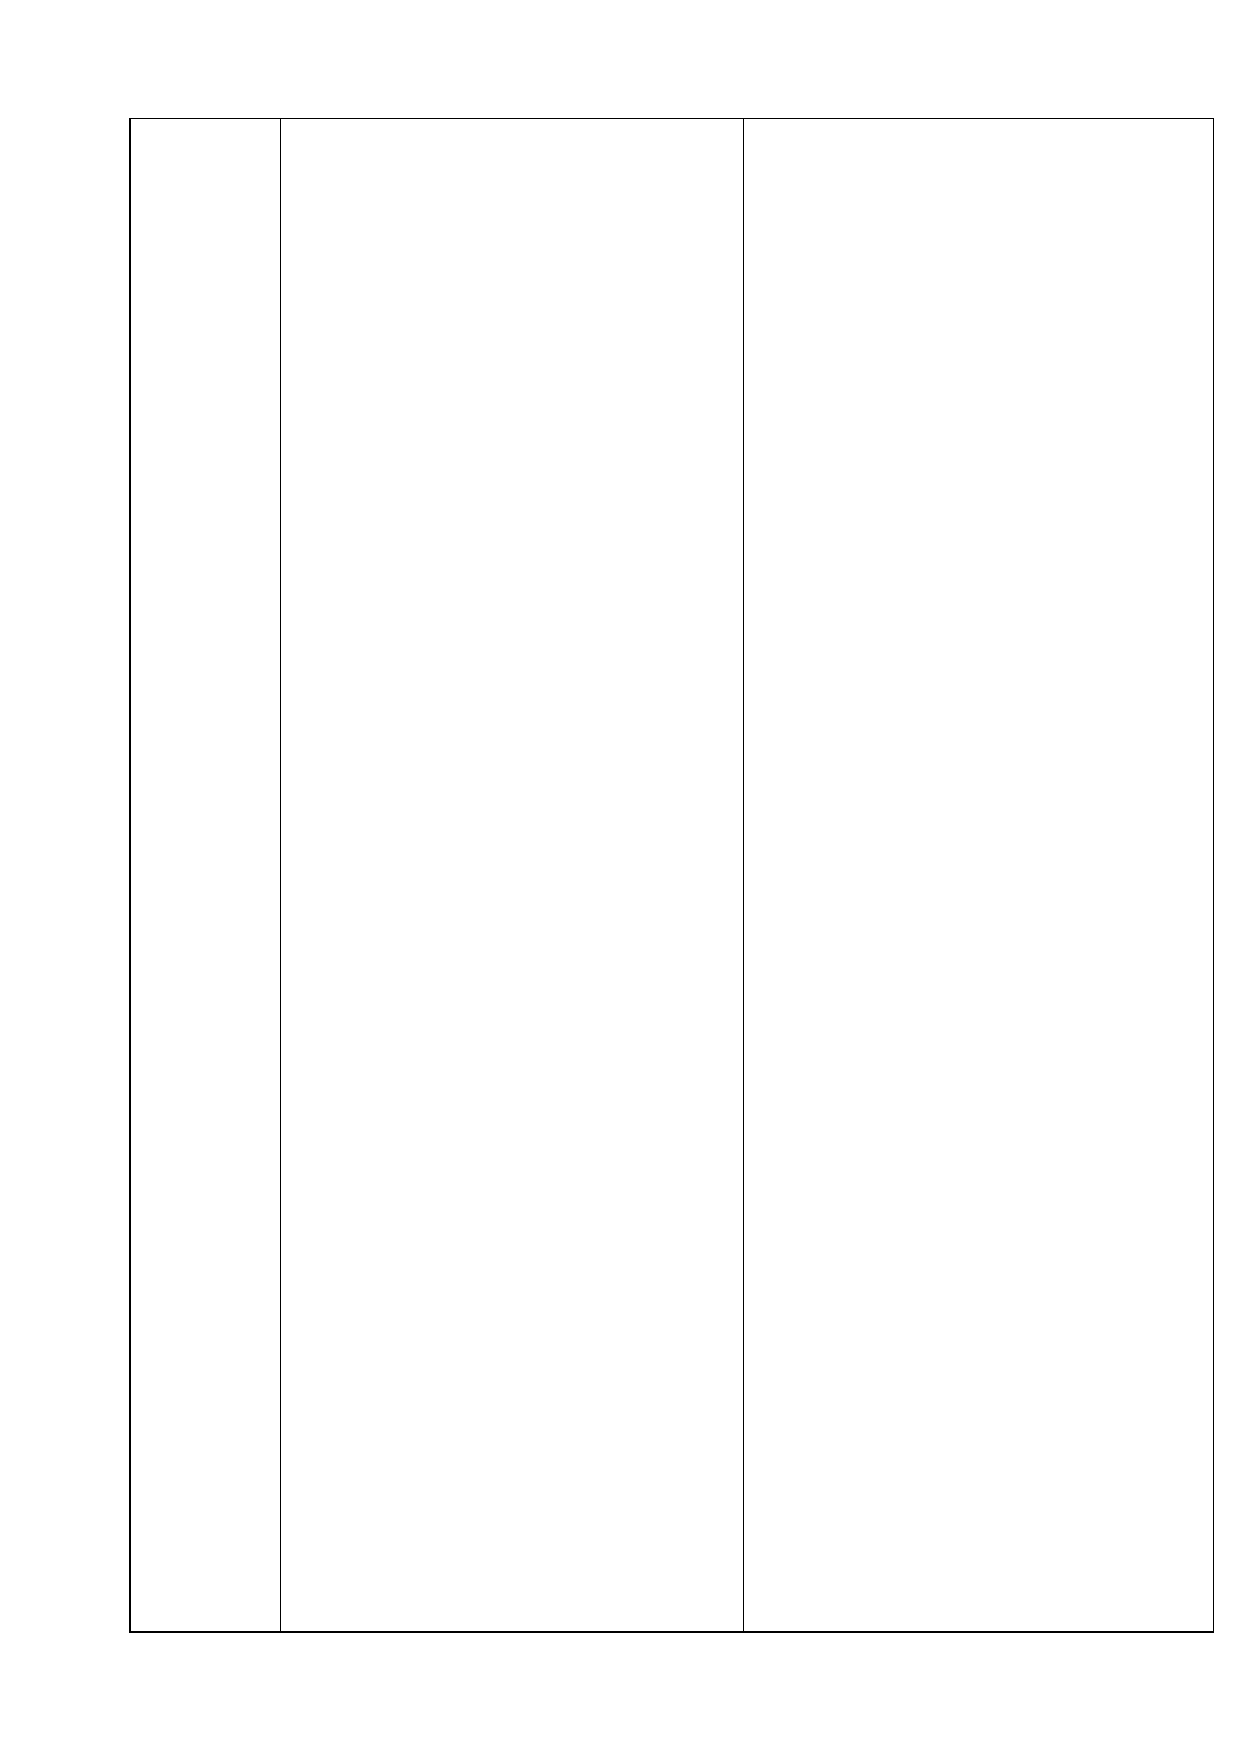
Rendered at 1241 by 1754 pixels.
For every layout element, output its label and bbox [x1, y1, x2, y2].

table_cell [131, 119, 280, 1631]
table_cell [281, 119, 743, 1631]
table_cell [744, 119, 1213, 1631]
